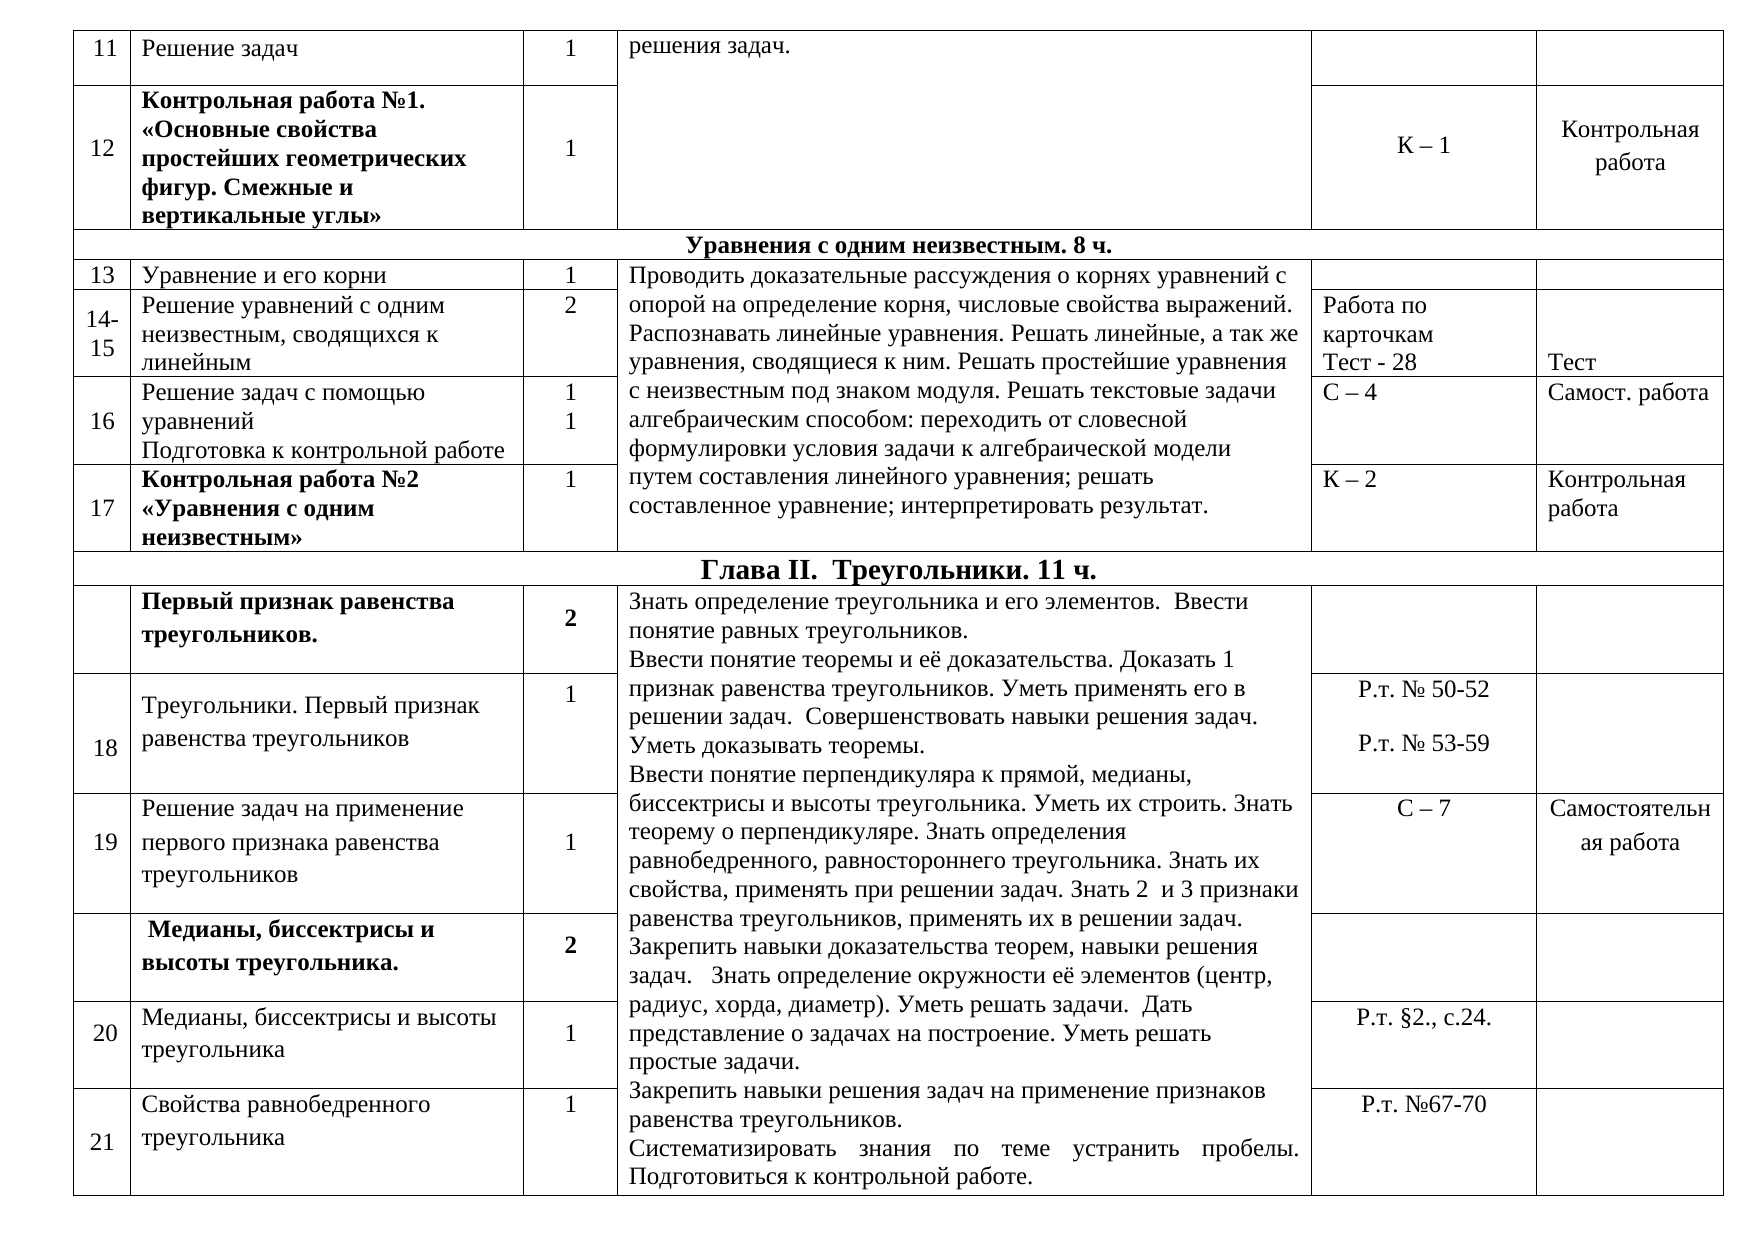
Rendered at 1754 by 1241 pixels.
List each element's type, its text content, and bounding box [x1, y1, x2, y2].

table_cell [1312, 586, 1536, 673]
table_cell [1312, 914, 1536, 1001]
table_cell Самостоятельная работа [1537, 794, 1723, 913]
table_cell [131, 1089, 523, 1195]
table_cell Глава II. Треугольники. 11 ч. [74, 552, 1723, 585]
table_cell 1 [524, 86, 617, 229]
table_cell 2 [524, 290, 617, 376]
table_cell [1312, 31, 1536, 84]
table_cell Медианы, биссектрисы и высоты треугольника [131, 1002, 523, 1088]
table_cell 16 [74, 377, 130, 463]
table_cell [1537, 31, 1723, 84]
table_cell [74, 914, 130, 1001]
table_cell 1 [524, 1002, 617, 1088]
table_cell С – 4 [1312, 377, 1536, 463]
table_cell 11 [74, 31, 130, 84]
table_cell Решение уравнений с одним неизвестным, сводящихся к линейным [131, 290, 523, 376]
table_cell [1537, 1089, 1723, 1195]
table_cell 1 [524, 31, 617, 84]
table_cell Р.т. №67-70 [1312, 1089, 1536, 1195]
table_cell Контрольная работа [1537, 465, 1723, 551]
table_cell Решение задач с помощью уравнений Подготовка к контрольной работе [131, 377, 523, 463]
table_cell Тест [1537, 290, 1723, 376]
table_cell [74, 586, 130, 673]
table_cell 1 [524, 794, 617, 913]
table_cell К – 2 [1312, 465, 1536, 551]
table_cell Контрольная работа №1. «Основные свойства простейших геометрических фигур. Смежные и вертикальные углы» [131, 86, 523, 229]
table_cell Самост. работа [1537, 377, 1723, 463]
table_cell Знать определение треугольника и его элементов. Ввести понятие равных треугольников. Ввести понятие теоремы и её доказательства. Доказать 1 признак равенства треугольников. Уметь применять его в решении задач. Совершенствовать навыки решения задач. Уметь доказывать теоремы. Ввести понятие перпендикуляра к прямой, медианы, биссектрисы и высоты треугольника. Уметь их строить. Знать теорему о перпендикуляре. Знать определения равнобедренного, равностороннего треугольника. Знать их свойства, применять при решении задач. Знать 2 и 3 признаки равенства треугольников, применять их в решении задач. Закрепить навыки доказательства теорем, навыки решения задач. Знать определение окружности её элементов (центр, радиус, хорда, диаметр). Уметь решать задачи. Дать представление о задачах на построение. Уметь решать простые задачи. Закрепить навыки решения задач на применение признаков равенства треугольников. Систематизировать знания по теме устранить пробелы. Подготовиться к контрольной работе. [618, 586, 1311, 1195]
table_cell 2 [524, 914, 617, 1001]
table_cell 2 [524, 586, 617, 673]
table_cell [1537, 1002, 1723, 1088]
table_cell 1 [524, 260, 617, 289]
table_cell 13 [74, 260, 130, 289]
table_cell [1537, 674, 1723, 792]
table_cell Треугольники. Первый признак равенства треугольников [131, 674, 523, 792]
table_cell Решение задач [131, 31, 523, 84]
table_cell Медианы, биссектрисы и высоты треугольника. [131, 914, 523, 1001]
table_cell К – 1 [1312, 86, 1536, 229]
table_cell 12 [74, 86, 130, 229]
table_cell [1537, 260, 1723, 289]
table_cell [1537, 586, 1723, 673]
table_cell Р.т. §2., с.24. [1312, 1002, 1536, 1088]
table_cell 17 [74, 465, 130, 551]
table_cell Р.т. № 50-52 Р.т. № 53-59 [1312, 674, 1536, 792]
table_cell 1 1 [524, 377, 617, 463]
table_cell Работа по карточкам Тест - 28 [1312, 290, 1536, 376]
table_cell Решение задач на применение первого признака равенства треугольников [131, 794, 523, 913]
table_cell Первый признак равенства треугольников. [131, 586, 523, 673]
table_cell Уравнения с одним неизвестным. 8 ч. [74, 230, 1723, 259]
table_cell 1 [524, 465, 617, 551]
table_cell [1312, 260, 1536, 289]
table_cell Уравнение и его корни [131, 260, 523, 289]
table_cell 20 [74, 1002, 130, 1088]
table_cell [1537, 914, 1723, 1001]
table_cell Контрольная работа [1537, 86, 1723, 229]
table_cell 1 [524, 1089, 617, 1195]
table_cell 18 [74, 674, 130, 792]
table_cell 21 [74, 1089, 130, 1195]
table_cell С – 7 [1312, 794, 1536, 913]
table_cell 14-15 [74, 290, 130, 376]
table_cell 1 [524, 674, 617, 792]
table_cell 19 [74, 794, 130, 913]
table_cell Проводить доказательные рассуждения о корнях уравнений с опорой на определение корня, числовые свойства выражений. Распознавать линейные уравнения. Решать линейные, а так же уравнения, сводящиеся к ним. Решать простейшие уравнения с неизвестным под знаком модуля. Решать текстовые задачи алгебраическим способом: переходить от словесной формулировки условия задачи к алгебраической модели путем составления линейного уравнения; решать составленное уравнение; интерпретировать результат. [618, 260, 1311, 551]
table_cell Контрольная работа №2 «Уравнения с одним неизвестным» [131, 465, 523, 551]
